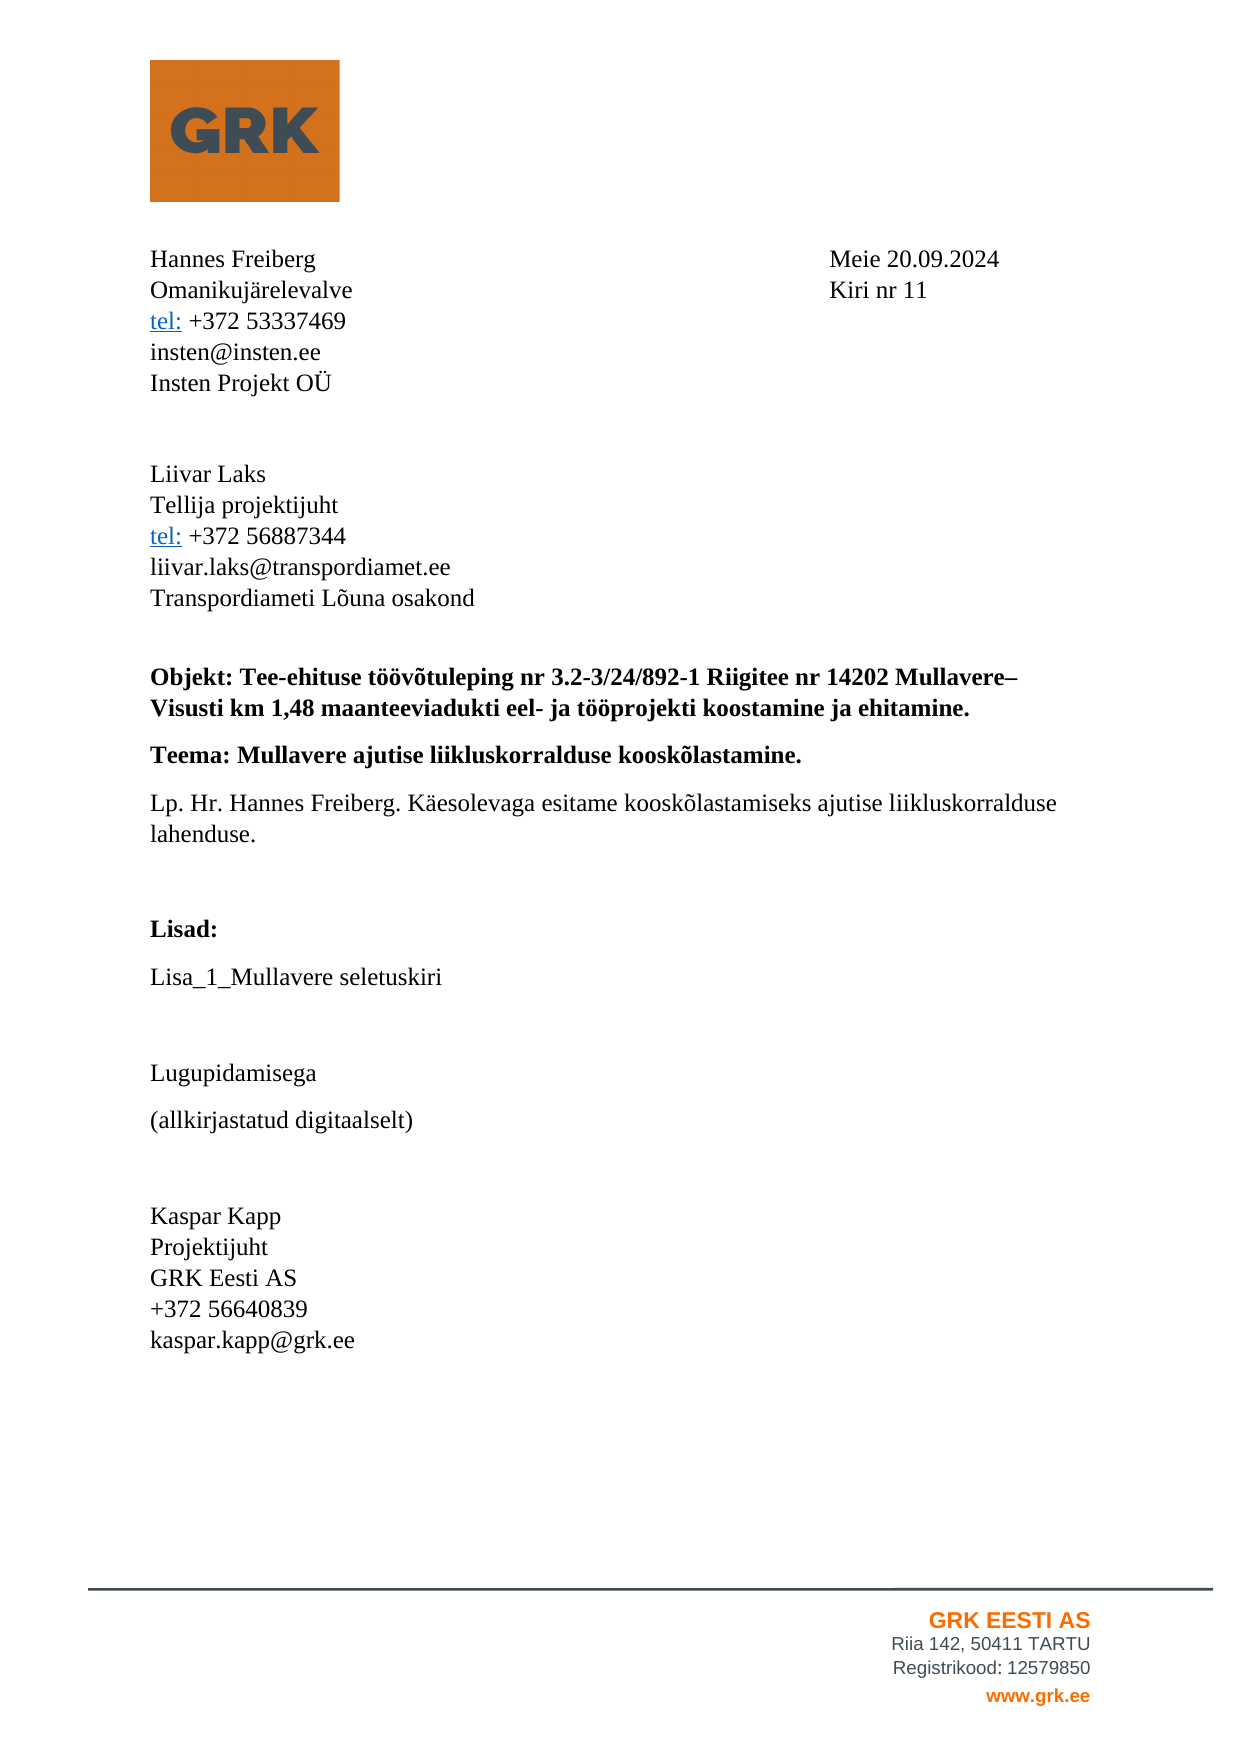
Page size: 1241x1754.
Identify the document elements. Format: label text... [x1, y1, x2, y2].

text Transpordiameti Lõuna osakond [150, 583, 1090, 612]
text GRK Eesti AS [150, 1263, 1090, 1292]
text insten@insten.ee [150, 337, 1090, 366]
text kaspar.kapp@grk.ee [150, 1325, 1090, 1354]
text Lugupidamisega [150, 1058, 1090, 1086]
text Teema: Mullavere ajutise liikluskorralduse kooskõlastamine. [150, 740, 1090, 769]
text tel: +372 53337469 [150, 306, 1090, 334]
text Lp. Hr. Hannes Freiberg. Käesolevaga esitame kooskõlastamiseks ajutise liikluskorralduse lahenduse. [150, 788, 1090, 848]
text Kaspar Kapp [150, 1201, 1090, 1229]
text Omanikujärelevalve Kiri nr 11 [150, 275, 1090, 303]
text Lisad: [150, 914, 1090, 943]
picture [150, 60, 340, 202]
text Hannes Freiberg Meie 20.09.2024 [150, 244, 1090, 272]
text Projektijuht [150, 1232, 1090, 1261]
text Liivar Laks [150, 459, 1090, 487]
text Insten Projekt OÜ [150, 368, 1090, 397]
text (allkirjastatud digitaalselt) [150, 1105, 1090, 1134]
text Objekt: Tee-ehituse töövõtuleping nr 3.2-3/24/892-1 Riigitee nr 14202 Mullavere–Visusti km 1,48 maanteeviadukti eel- ja tööprojekti koostamine ja ehitamine. [150, 662, 1090, 721]
text +372 56640839 [150, 1294, 1090, 1323]
text liivar.laks@transpordiamet.ee [150, 552, 1090, 581]
text tel: +372 56887344 [150, 521, 1090, 549]
text Lisa_1_Mullavere seletuskiri [150, 962, 1090, 991]
text Tellija projektijuht [150, 490, 1090, 518]
